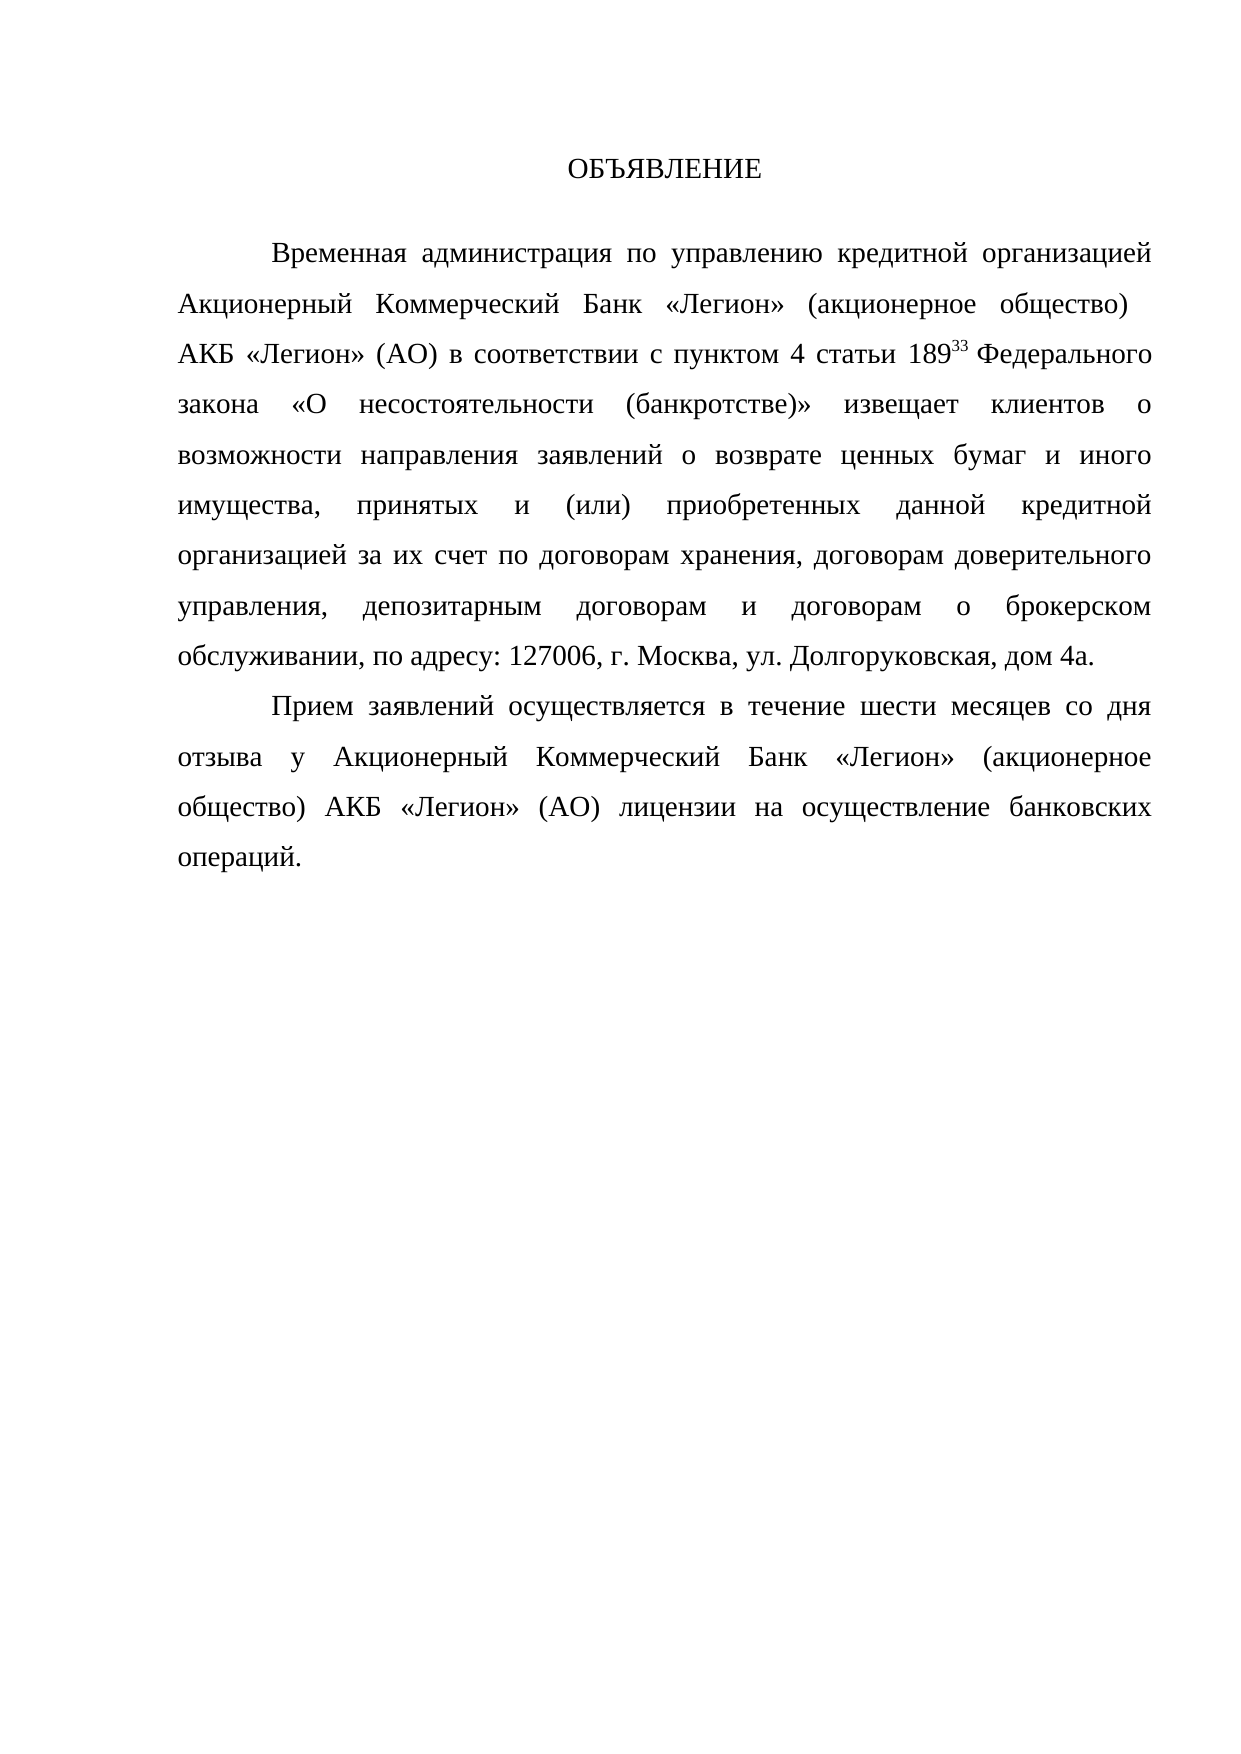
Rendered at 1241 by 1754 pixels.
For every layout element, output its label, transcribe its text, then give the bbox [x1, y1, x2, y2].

text Прием заявлений осуществляется в течение шести месяцев со дня отзыва у Акционерный Коммерческий Банк «Легион» (акционерное общество) АКБ «Легион» (АО) лицензии на осуществление банковских операций. [177, 688, 1152, 873]
text Временная администрация по управлению кредитной организацией Акционерный Коммерческий Банк «Легион» (акционерное общество) АКБ «Легион» (АО) в соответствии с пунктом 4 статьи 18933 Федерального закона «О несостоятельности (банкротстве)» извещает клиентов о возможности направления заявлений о возврате ценных бумаг и иного имущества, принятых и (или) приобретенных данной кредитной организацией за их счет по договорам хранения, договорам доверительного управления, депозитарным договорам и договорам о брокерском обслуживании, по адресу: 127006, г. Москва, ул. Долгоруковская, дом 4а. [177, 236, 1152, 672]
text ОБЪЯВЛЕНИЕ [177, 152, 1152, 185]
